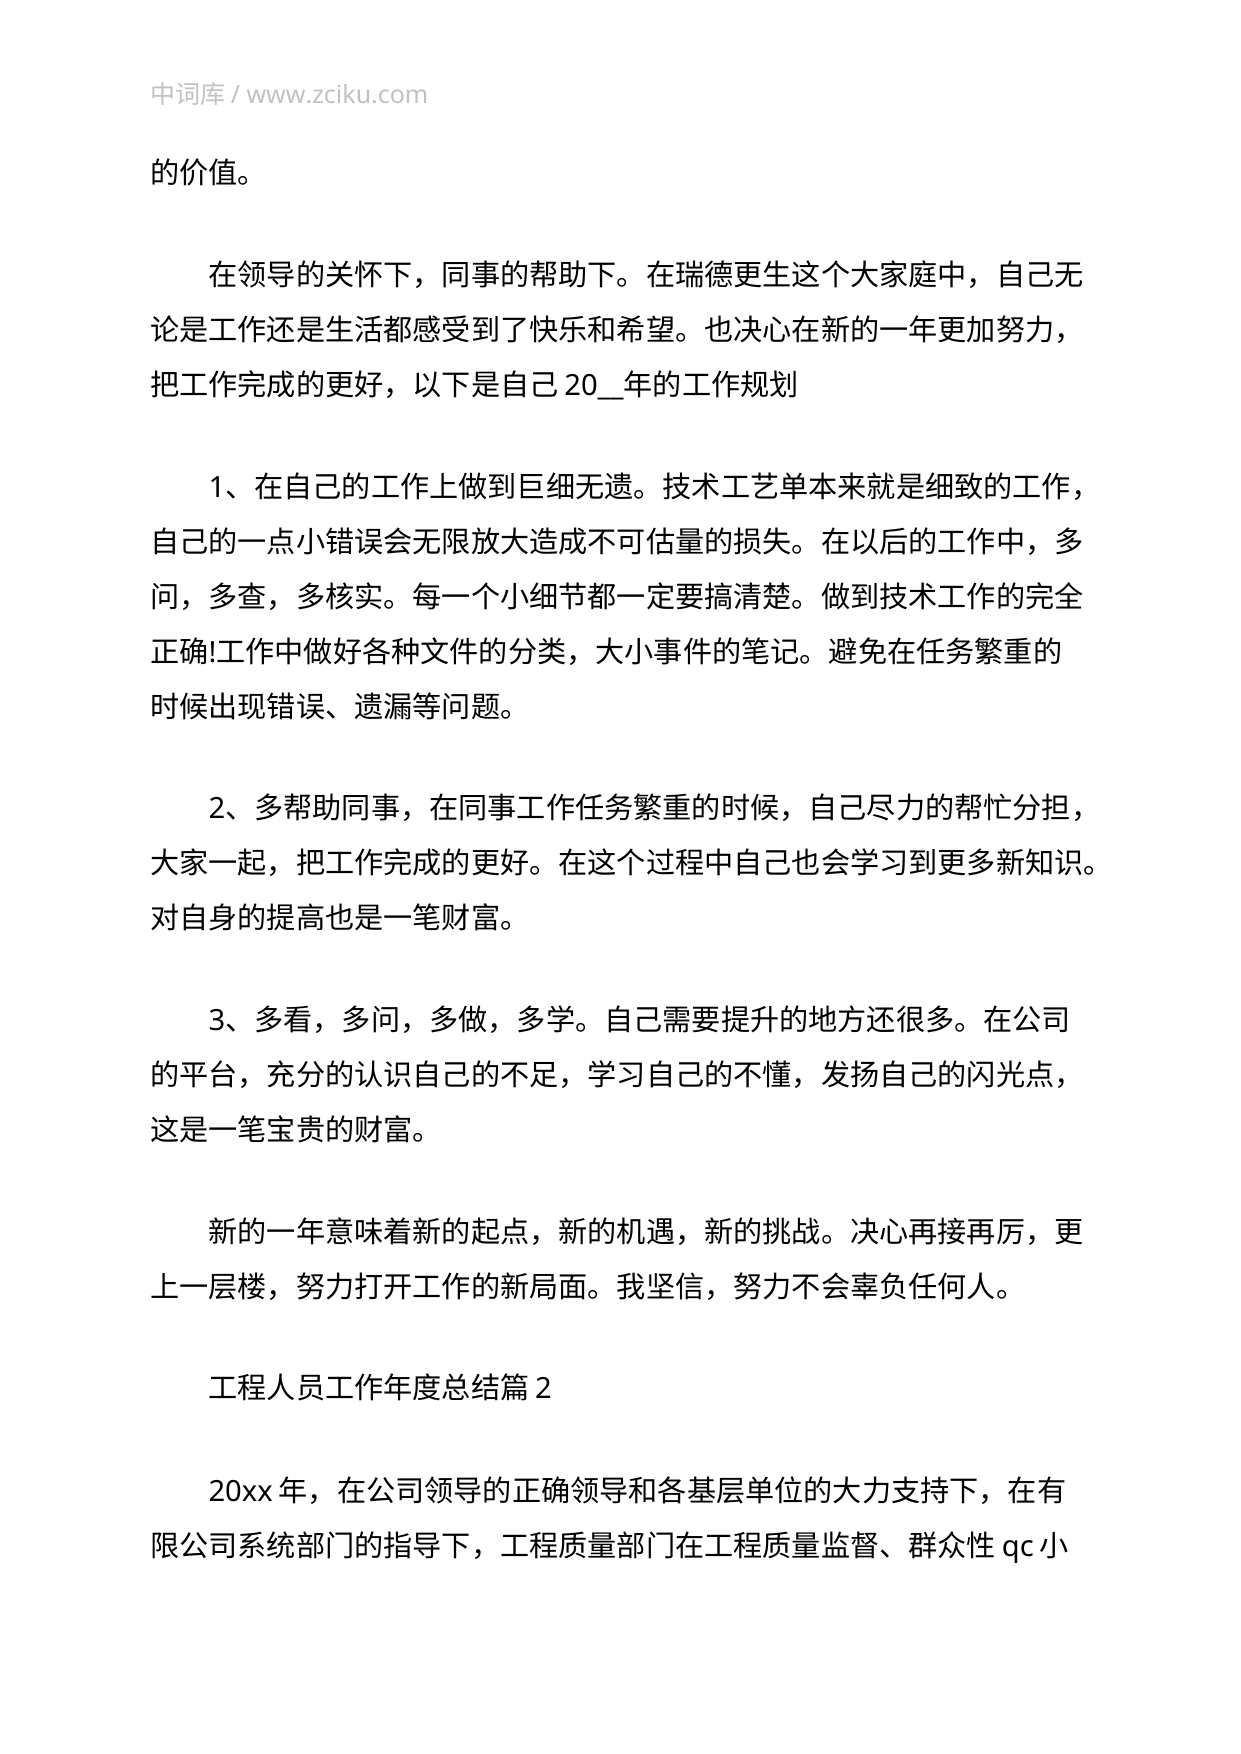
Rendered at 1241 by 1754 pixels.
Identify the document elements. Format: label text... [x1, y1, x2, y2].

text 工程人员工作年度总结篇2 [150, 1365, 1090, 1407]
text 新的一年意味着新的起点，新的机遇，新的挑战。决心再接再厉，更上一层楼，努力打开工作的新局面。我坚信，努力不会辜负任何人。 [150, 1208, 1090, 1306]
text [150, 1467, 1090, 1564]
text 3、多看，多问，多做，多学。自己需要提升的地方还很多。在公司的平台，充分的认识自己的不足，学习自己的不懂，发扬自己的闪光点，这是一笔宝贵的财富。 [150, 997, 1090, 1149]
text 1、在自己的工作上做到巨细无遗。技术工艺单本来就是细致的工作，自己的一点小错误会无限放大造成不可估量的损失。在以后的工作中，多问，多查，多核实。每一个小细节都一定要搞清楚。做到技术工作的完全正确!工作中做好各种文件的分类，大小事件的笔记。避免在任务繁重的时候出现错误、遗漏等问题。 [150, 463, 1090, 726]
text 2、多帮助同事，在同事工作任务繁重的时候，自己尽力的帮忙分担，大家一起，把工作完成的更好。在这个过程中自己也会学习到更多新知识。对自身的提高也是一笔财富。 [150, 785, 1090, 937]
text 在领导的关怀下，同事的帮助下。在瑞德更生这个大家庭中，自己无论是工作还是生活都感受到了快乐和希望。也决心在新的一年更加努力，把工作完成的更好，以下是自己20__年的工作规划 [150, 252, 1090, 404]
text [150, 150, 1090, 192]
